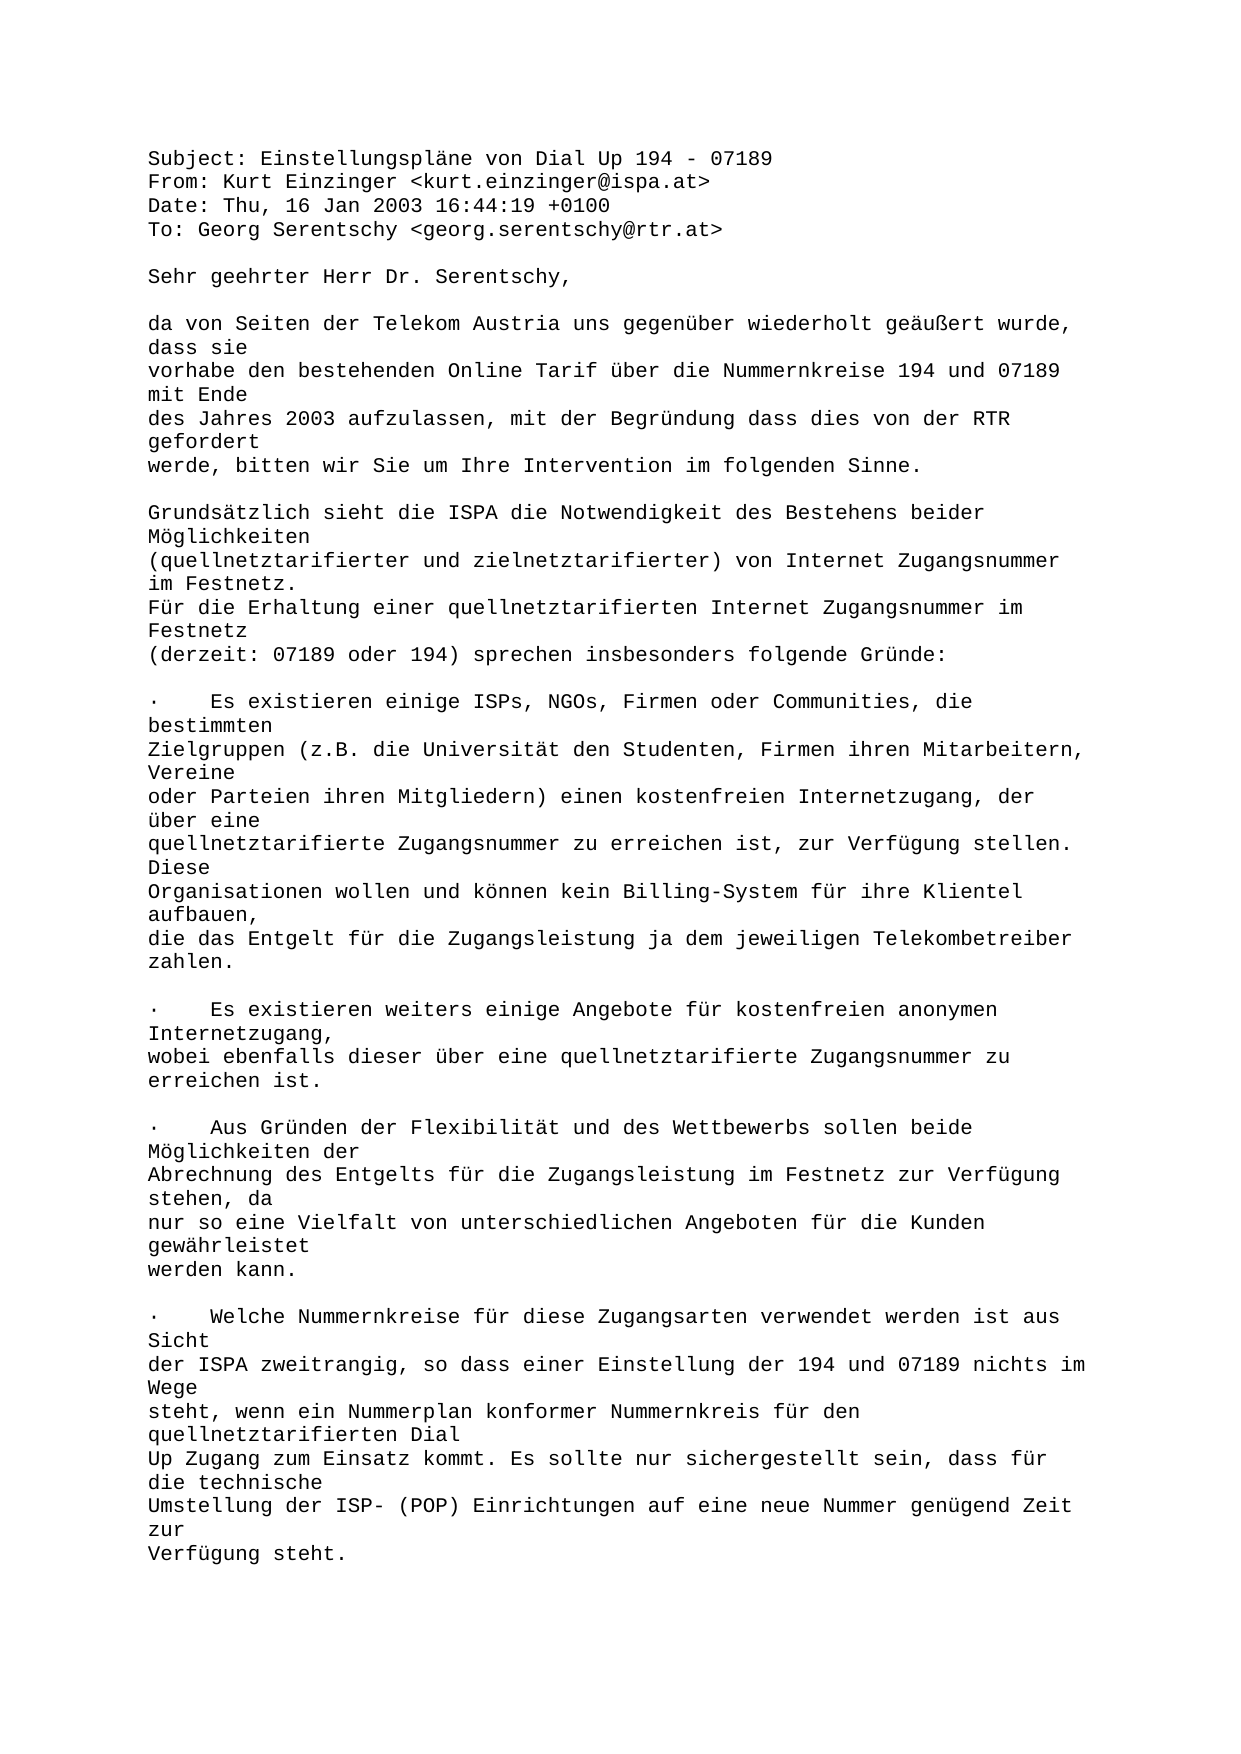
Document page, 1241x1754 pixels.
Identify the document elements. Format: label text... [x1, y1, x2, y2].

text (derzeit: 07189 oder 194) sprechen insbesonders folgende Gründe: [148, 644, 1093, 668]
text Zielgruppen (z.B. die Universität den Studenten, Firmen ihren Mitarbeitern, Vereine [148, 739, 1093, 786]
text werden kann. [148, 1259, 1093, 1283]
text des Jahres 2003 aufzulassen, mit der Begründung dass dies von der RTR gefordert [148, 408, 1093, 455]
text Up Zugang zum Einsatz kommt. Es sollte nur sichergestellt sein, dass für die technische [148, 1448, 1093, 1495]
text From: Kurt Einzinger <kurt.einzinger@ispa.at> [148, 171, 1093, 195]
text steht, wenn ein Nummerplan konformer Nummernkreis für den quellnetztarifierten Dial [148, 1401, 1093, 1448]
text Verfügung steht. [148, 1543, 1093, 1566]
text Organisationen wollen und können kein Billing-System für ihre Klientel aufbauen, [148, 881, 1093, 928]
text Abrechnung des Entgelts für die Zugangsleistung im Festnetz zur Verfügung stehen, da [148, 1164, 1093, 1212]
text · Welche Nummernkreise für diese Zugangsarten verwendet werden ist aus Sicht [148, 1306, 1093, 1353]
text · Aus Gründen der Flexibilität und des Wettbewerbs sollen beide Möglichkeiten der [148, 1117, 1093, 1164]
text der ISPA zweitrangig, so dass einer Einstellung der 194 und 07189 nichts im Wege [148, 1353, 1093, 1401]
text da von Seiten der Telekom Austria uns gegenüber wiederholt geäußert wurde, dass sie [148, 313, 1093, 360]
text die das Entgelt für die Zugangsleistung ja dem jeweiligen Telekombetreiber zahlen. [148, 928, 1093, 975]
text · Es existieren weiters einige Angebote für kostenfreien anonymen Internetzugang, [148, 999, 1093, 1046]
text · Es existieren einige ISPs, NGOs, Firmen oder Communities, die bestimmten [148, 691, 1093, 739]
text Date: Thu, 16 Jan 2003 16:44:19 +0100 [148, 195, 1093, 218]
text To: Georg Serentschy <georg.serentschy@rtr.at> [148, 218, 1093, 242]
text werde, bitten wir Sie um Ihre Intervention im folgenden Sinne. [148, 455, 1093, 479]
text Sehr geehrter Herr Dr. Serentschy, [148, 266, 1093, 289]
text wobei ebenfalls dieser über eine quellnetztarifierte Zugangsnummer zu erreichen ist. [148, 1046, 1093, 1093]
text quellnetztarifierte Zugangsnummer zu erreichen ist, zur Verfügung stellen. Diese [148, 833, 1093, 881]
text oder Parteien ihren Mitgliedern) einen kostenfreien Internetzugang, der über eine [148, 786, 1093, 833]
text Grundsätzlich sieht die ISPA die Notwendigkeit des Bestehens beider Möglichkeiten [148, 502, 1093, 549]
text Für die Erhaltung einer quellnetztarifierten Internet Zugangsnummer im Festnetz [148, 597, 1093, 644]
text Umstellung der ISP- (POP) Einrichtungen auf eine neue Nummer genügend Zeit zur [148, 1495, 1093, 1543]
text vorhabe den bestehenden Online Tarif über die Nummernkreise 194 und 07189 mit Ende [148, 360, 1093, 408]
text nur so eine Vielfalt von unterschiedlichen Angeboten für die Kunden gewährleistet [148, 1212, 1093, 1259]
text (quellnetztarifierter und zielnetztarifierter) von Internet Zugangsnummer im Festnetz. [148, 549, 1093, 597]
text Subject: Einstellungspläne von Dial Up 194 - 07189 [148, 148, 1093, 171]
